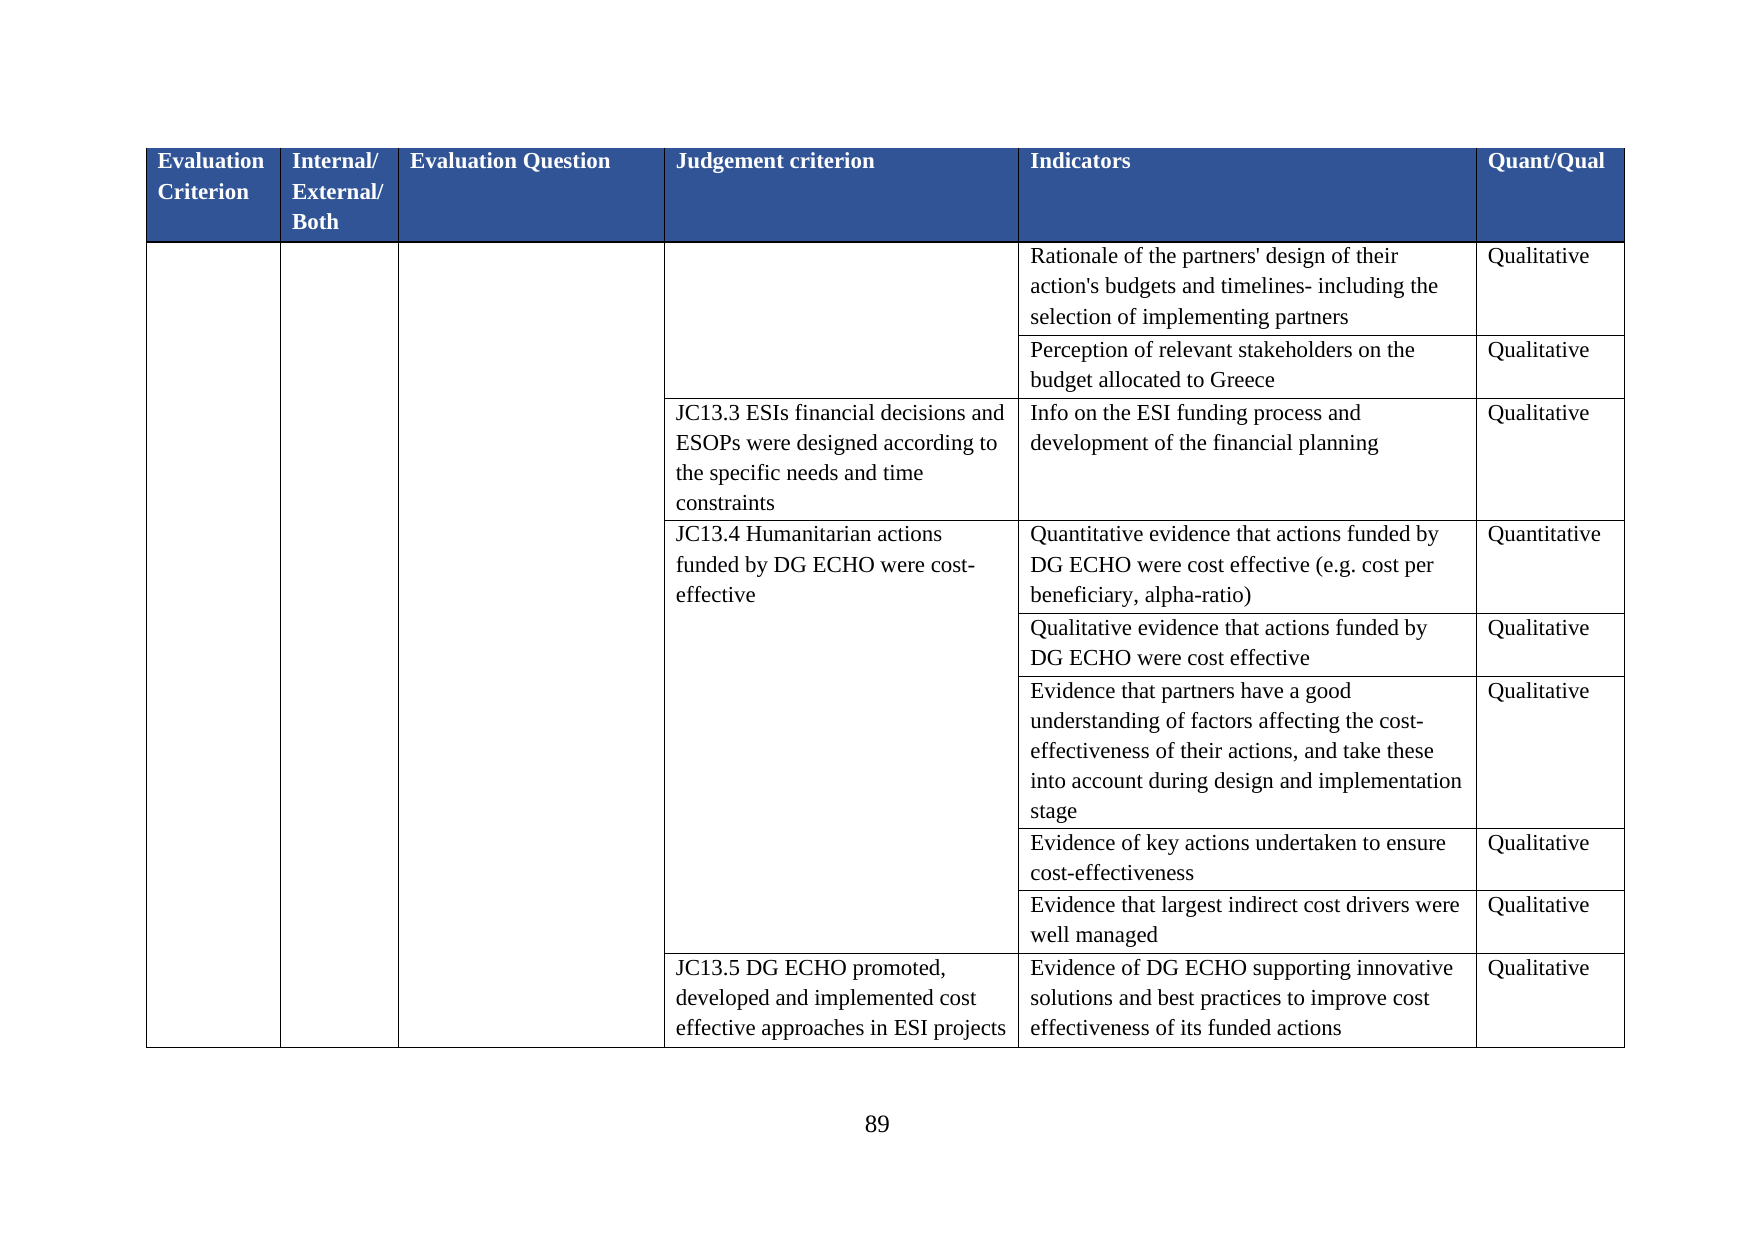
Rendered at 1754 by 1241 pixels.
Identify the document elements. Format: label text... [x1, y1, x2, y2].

table_cell Qualitative [1477, 336, 1624, 398]
table_cell Evidence of DG ECHO supporting innovative solutions and best practices to improve cost effectiveness of its funded actions [1019, 954, 1476, 1047]
table_cell Qualitative evidence that actions funded by DG ECHO were cost effective [1019, 614, 1476, 676]
table_cell Quantitative evidence that actions funded by DG ECHO were cost effective (e.g. cost per beneficiary, alpha-ratio) [1019, 521, 1476, 613]
table_cell Info on the ESI funding process and development of the financial planning [1019, 399, 1476, 519]
table_cell Evidence that largest indirect cost drivers were well managed [1019, 891, 1476, 953]
table_cell JC13.4 Humanitarian actions funded by DG ECHO were cost-effective [665, 521, 1018, 953]
table_cell JC13.3 ESIs financial decisions and ESOPs were designed according to the specific needs and time constraints [665, 399, 1018, 519]
table_header Evaluation Criterion [147, 148, 280, 241]
table_header Indicators [1019, 148, 1476, 241]
table_cell Quantitative [1477, 521, 1624, 613]
table_cell Qualitative [1477, 954, 1624, 1047]
table_header Judgement criterion [665, 148, 1018, 241]
table_cell Rationale of the partners' design of their action's budgets and timelines- including the selection of implementing partners [1019, 243, 1476, 335]
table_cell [665, 954, 1018, 1047]
table_cell Qualitative [1477, 243, 1624, 335]
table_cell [665, 243, 1018, 398]
table_cell Qualitative [1477, 829, 1624, 890]
table_cell Perception of relevant stakeholders on the budget allocated to Greece [1019, 336, 1476, 398]
table_header Internal/External/Both [281, 148, 398, 241]
table_cell Evidence of key actions undertaken to ensure cost-effectiveness [1019, 829, 1476, 890]
table_header Evaluation Question [399, 148, 664, 241]
table_cell Qualitative [1477, 677, 1624, 828]
table_cell Evidence that partners have a good understanding of factors affecting the cost-effectiveness of their actions, and take these into account during design and implementation stage [1019, 677, 1476, 828]
table_cell Qualitative [1477, 614, 1624, 676]
table_header Quant/Qual [1477, 148, 1624, 241]
table_cell Qualitative [1477, 891, 1624, 953]
table_cell Qualitative [1477, 399, 1624, 519]
